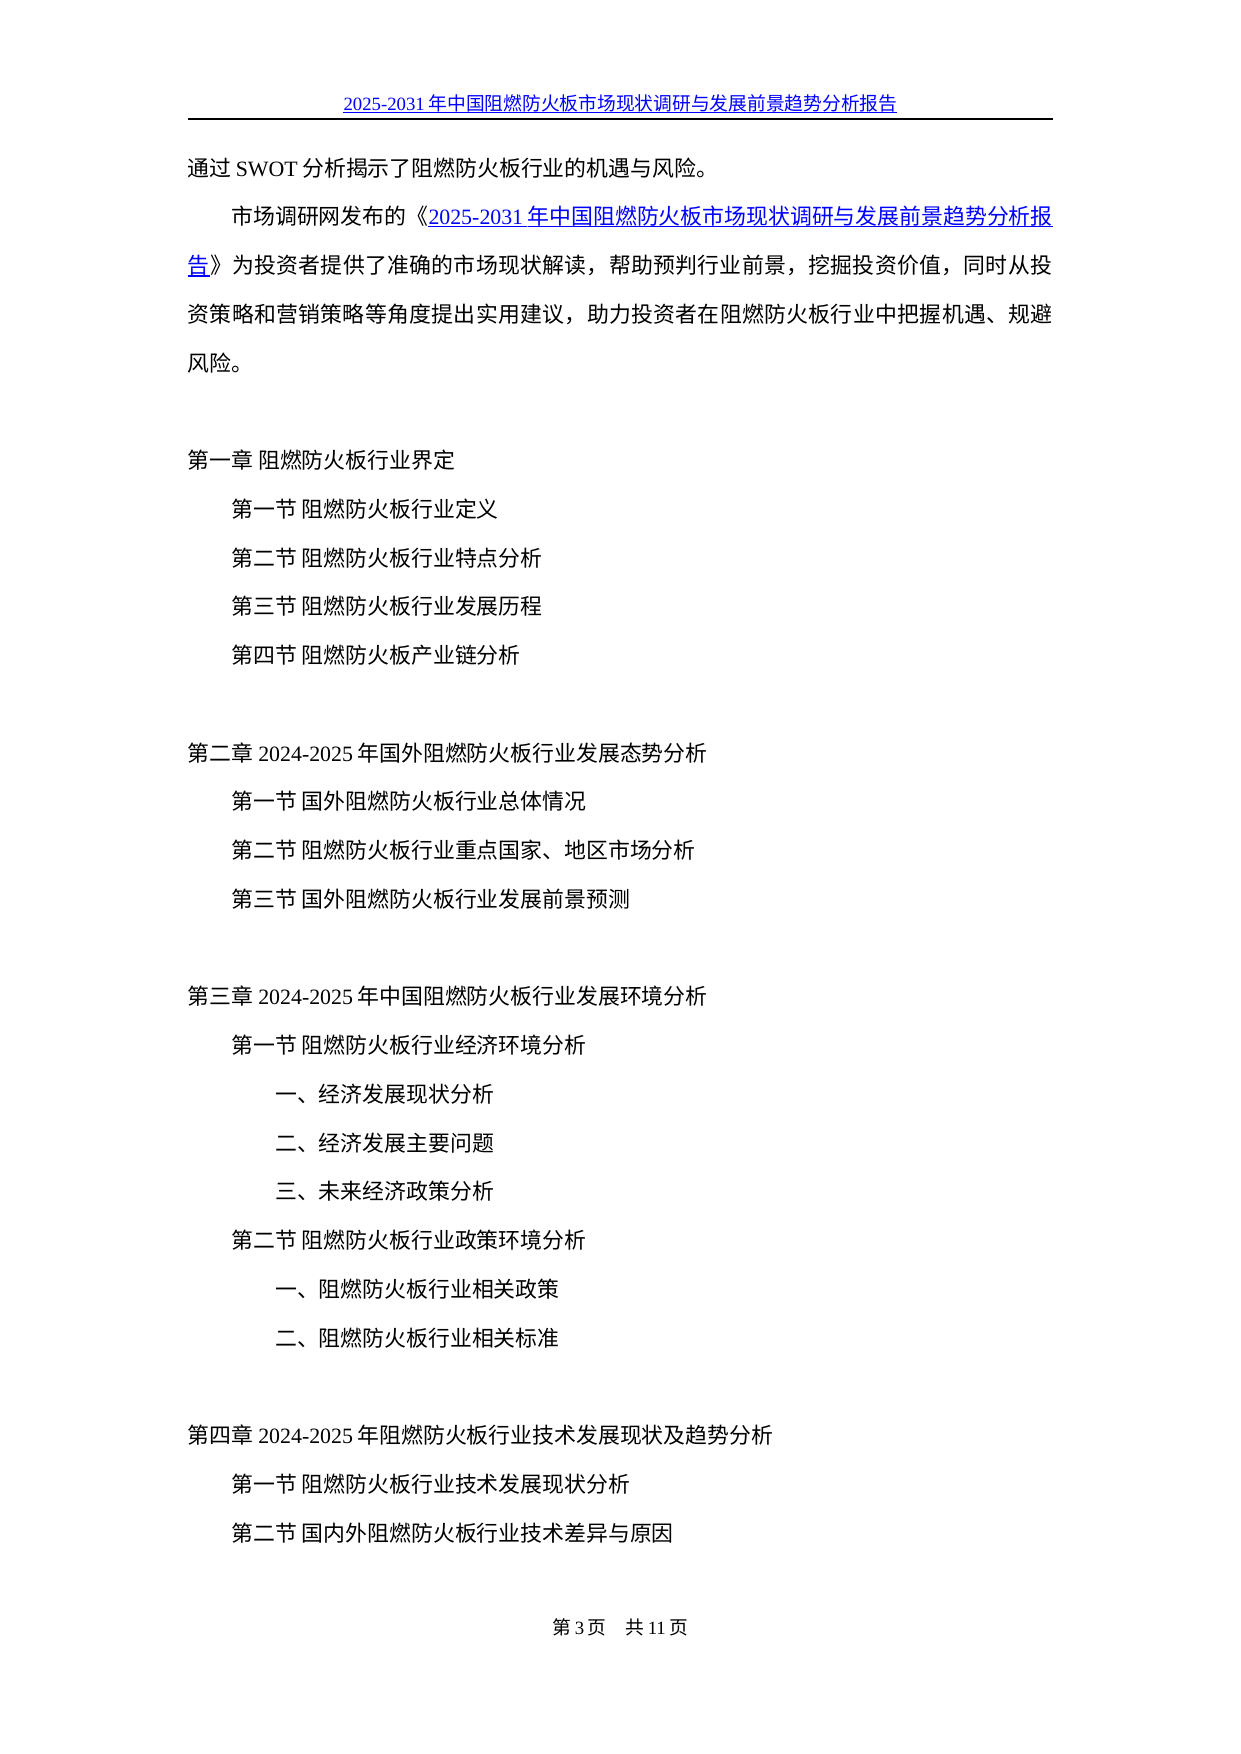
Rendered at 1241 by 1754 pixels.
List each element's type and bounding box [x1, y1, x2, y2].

text [187, 150, 1053, 1548]
